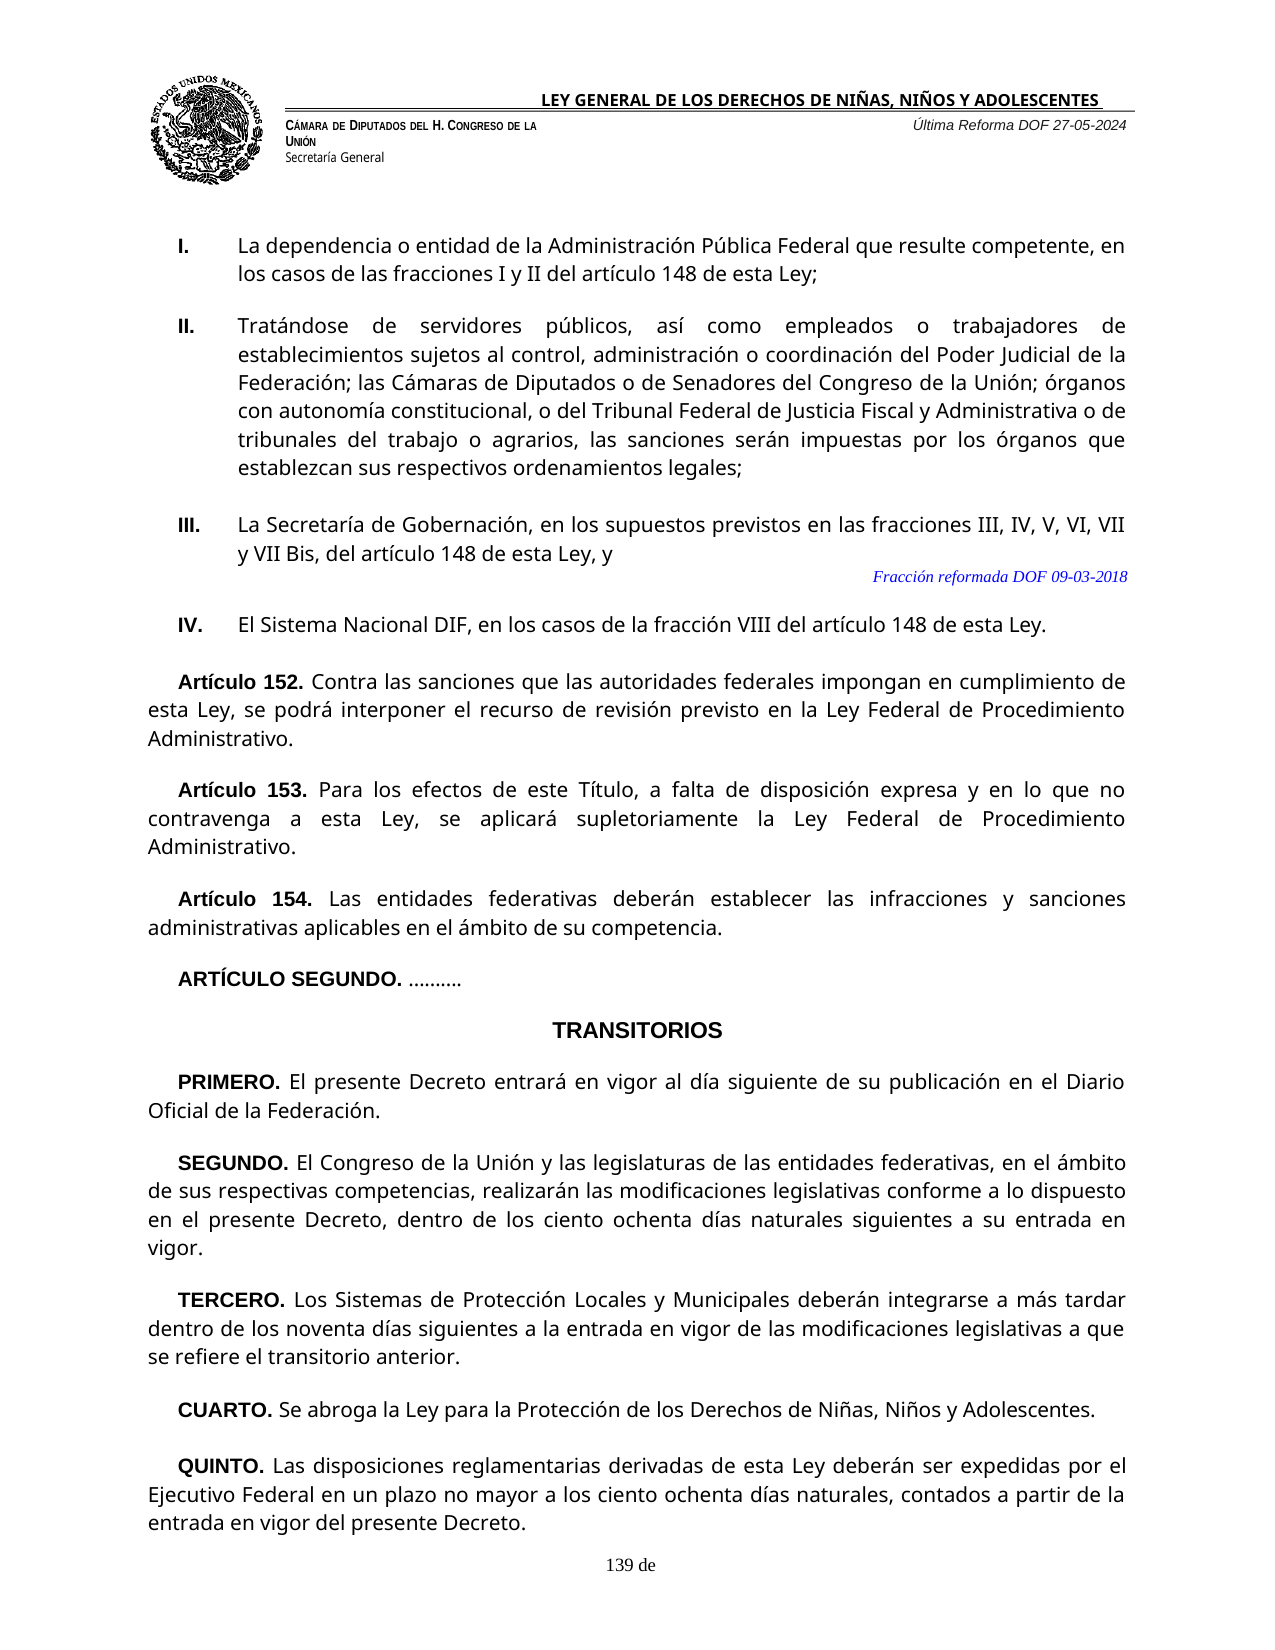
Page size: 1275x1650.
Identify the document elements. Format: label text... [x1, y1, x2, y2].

list La Secretaría de Gobernación, en los supuestos previstos en las fracciones III, IV, V, VI, VII y VII Bis, del artículo 148 de esta Ley, y [178, 510, 1127, 567]
text TERCERO. Los Sistemas de Protección Locales y Municipales deberán integrarse a más tardar dentro de los noventa días siguientes a la entrada en vigor de las modificaciones legislativas a que se refiere el transitorio anterior. [148, 1285, 1127, 1371]
list La dependencia o entidad de la Administración Pública Federal que resulte competente, en los casos de las fracciones I y II del artículo 148 de esta Ley; [178, 231, 1127, 288]
list El Sistema Nacional DIF, en los casos de la fracción VIII del artículo 148 de esta Ley. [178, 610, 1162, 638]
text Fracción reformada DOF 09-03-2018 [112, 567, 1128, 586]
text PRIMERO. El presente Decreto entrará en vigor al día siguiente de su publicación en el Diario Oficial de la Federación. [148, 1067, 1127, 1124]
list Tratándose de servidores públicos, así como empleados o trabajadores de establecimientos sujetos al control, administración o coordinación del Poder Judicial de la Federación; las Cámaras de Diputados o de Senadores del Congreso de la Unión; órganos con autonomía constitucional, o del Tribunal Federal de Justicia Fiscal y Administrativa o de tribunales del trabajo o agrarios, las sanciones serán impuestas por los órganos que establezcan sus respectivos ordenamientos legales; [178, 311, 1127, 482]
text Artículo 152. Contra las sanciones que las autoridades federales impongan en cumplimiento de esta Ley, se podrá interponer el recurso de revisión previsto en la Ley Federal de Procedimiento Administrativo. [148, 667, 1127, 752]
text CUARTO. Se abroga la Ley para la Protección de los Derechos de Niñas, Niños y Adolescentes. [178, 1395, 1162, 1423]
subtitle TRANSITORIOS [196, 1017, 1079, 1043]
text SEGUNDO. El Congreso de la Unión y las legislaturas de las entidades federativas, en el ámbito de sus respectivas competencias, realizarán las modificaciones legislativas conforme a lo dispuesto en el presente Decreto, dentro de los ciento ochenta días naturales siguientes a su entrada en vigor. [148, 1148, 1127, 1262]
text Artículo 154. Las entidades federativas deberán establecer las infracciones y sanciones administrativas aplicables en el ámbito de su competencia. [148, 884, 1127, 941]
text Artículo 153. Para los efectos de este Título, a falta de disposición expresa y en lo que no contravenga a esta Ley, se aplicará supletoriamente la Ley Federal de Procedimiento Administrativo. [148, 775, 1127, 861]
text ARTÍCULO SEGUNDO. ………. [178, 964, 1162, 993]
text QUINTO. Las disposiciones reglamentarias derivadas de esta Ley deberán ser expedidas por el Ejecutivo Federal en un plazo no mayor a los ciento ochenta días naturales, contados a partir de la entrada en vigor del presente Decreto. [148, 1452, 1127, 1537]
picture [150, 75, 263, 185]
